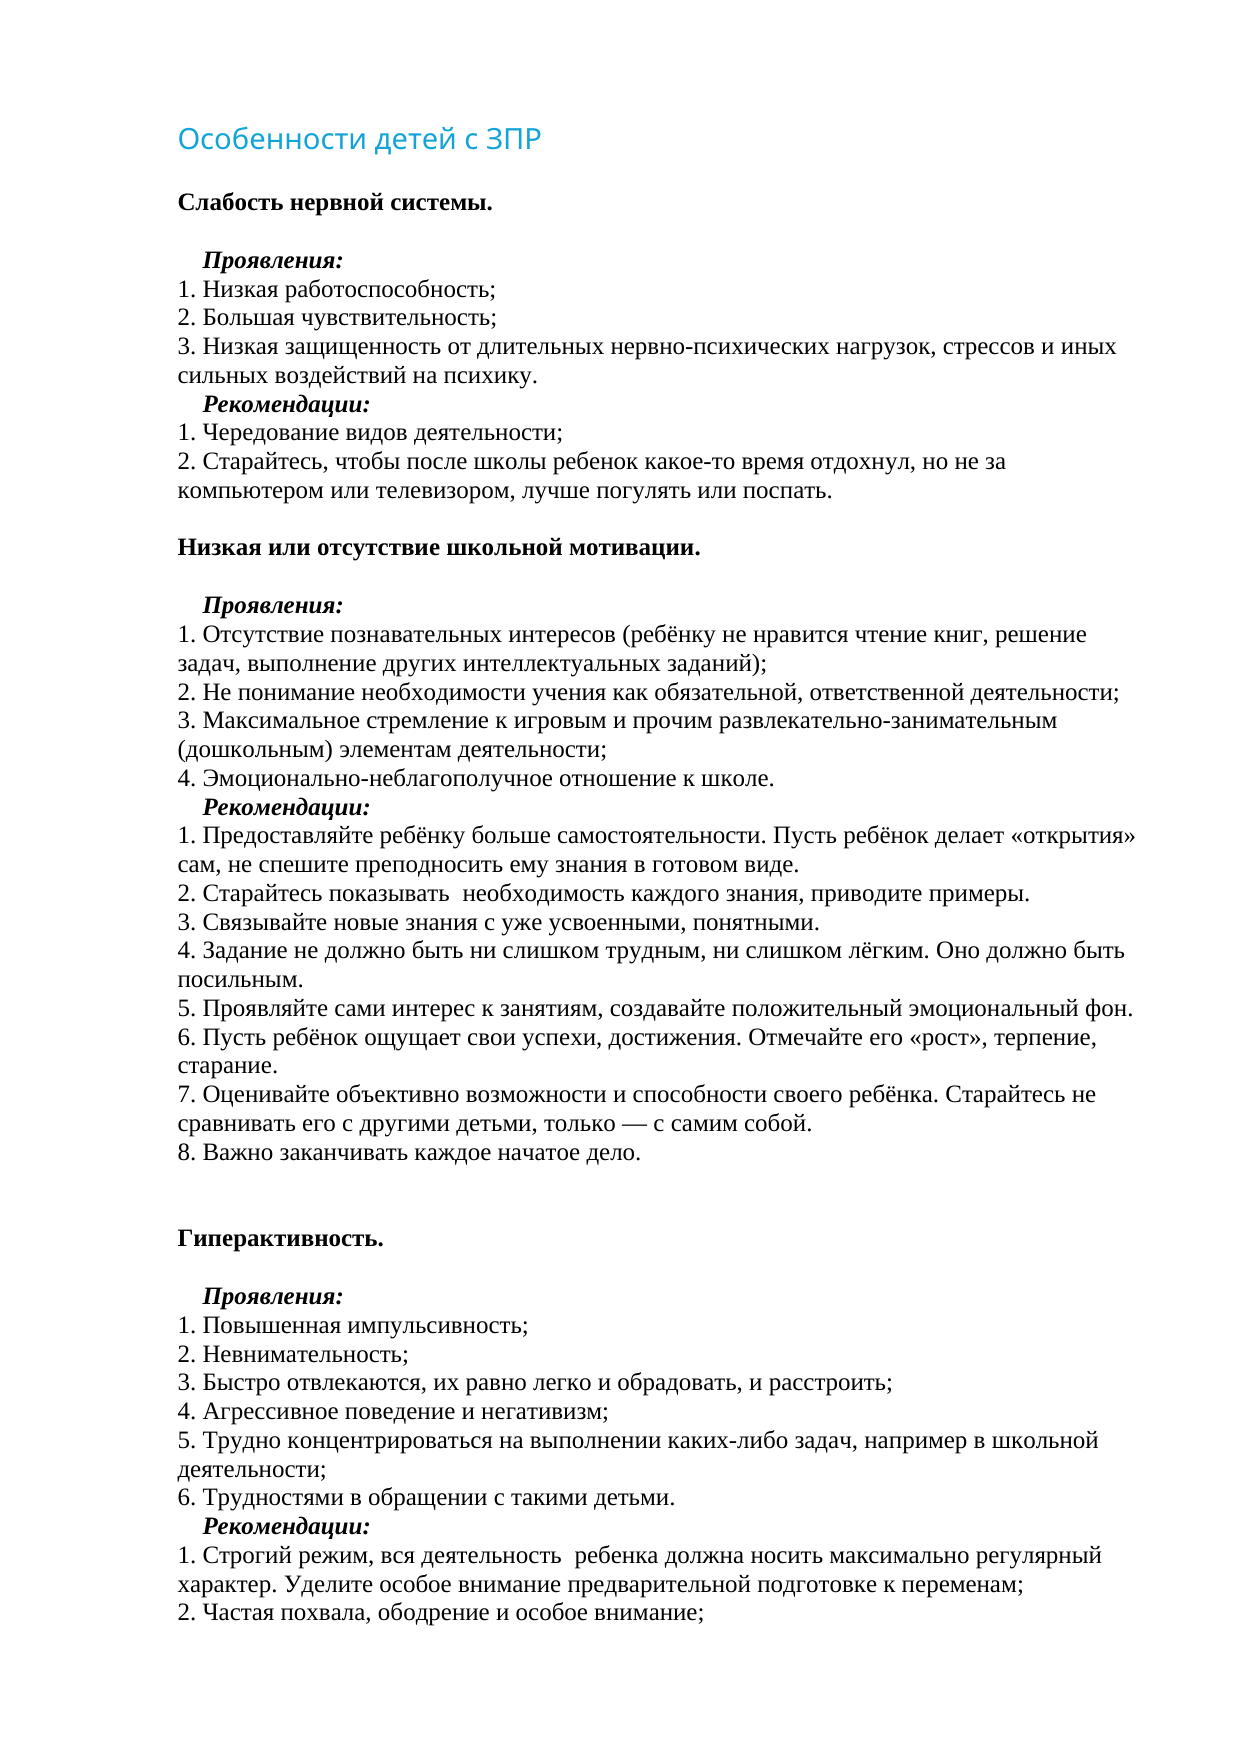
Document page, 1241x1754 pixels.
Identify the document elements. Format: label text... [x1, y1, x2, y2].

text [177, 1281, 1152, 1626]
text Проявления: 1. Отсутствие познавательных интересов (ребёнку не нравится чтение книг, решение задач, выполнение других интеллектуальных заданий); 2. Не понимание необходимости учения как обязательной, ответственной деятельности; 3. Максимальное стремление к игровым и прочим развлекательно-занимательным (дошкольным) элементам деятельности; 4. Эмоционально-неблагополучное отношение к школе. Рекомендации: 1. Предоставляйте ребёнку больше самостоятельности. Пусть ребёнок делает «открытия» сам, не спешите преподносить ему знания в готовом виде. 2. Старайтесь показывать необходимость каждого знания, приводите примеры. 3. Связывайте новые знания с уже усвоенными, понятными. 4. Задание не должно быть ни слишком трудным, ни слишком лёгким. Оно должно быть посильным. 5. Проявляйте сами интерес к занятиям, создавайте положительный эмоциональный фон. 6. Пусть ребёнок ощущает свои успехи, достижения. Отмечайте его «рост», терпение, старание. 7. Оценивайте объективно возможности и способности своего ребёнка. Старайтесь не сравнивать его с другими детьми, только — с самим собой. 8. Важно заканчивать каждое начатое дело. [177, 590, 1152, 1165]
text Проявления: 1. Низкая работоспособность; 2. Большая чувствительность; 3. Низкая защищенность от длительных нервно-психических нагрузок, стрессов и иных сильных воздействий на психику. Рекомендации: 1. Чередование видов деятельности; 2. Старайтесь, чтобы после школы ребенок какое-то время отдохнул, но не за компьютером или телевизором, лучше погулять или поспать. Низкая или отсутствие школьной мотивации. [177, 245, 1152, 561]
text Гиперактивность. [177, 1194, 1152, 1252]
text Особенности детей с ЗПР [177, 118, 1152, 158]
text Слабость нервной системы. [177, 187, 1152, 216]
